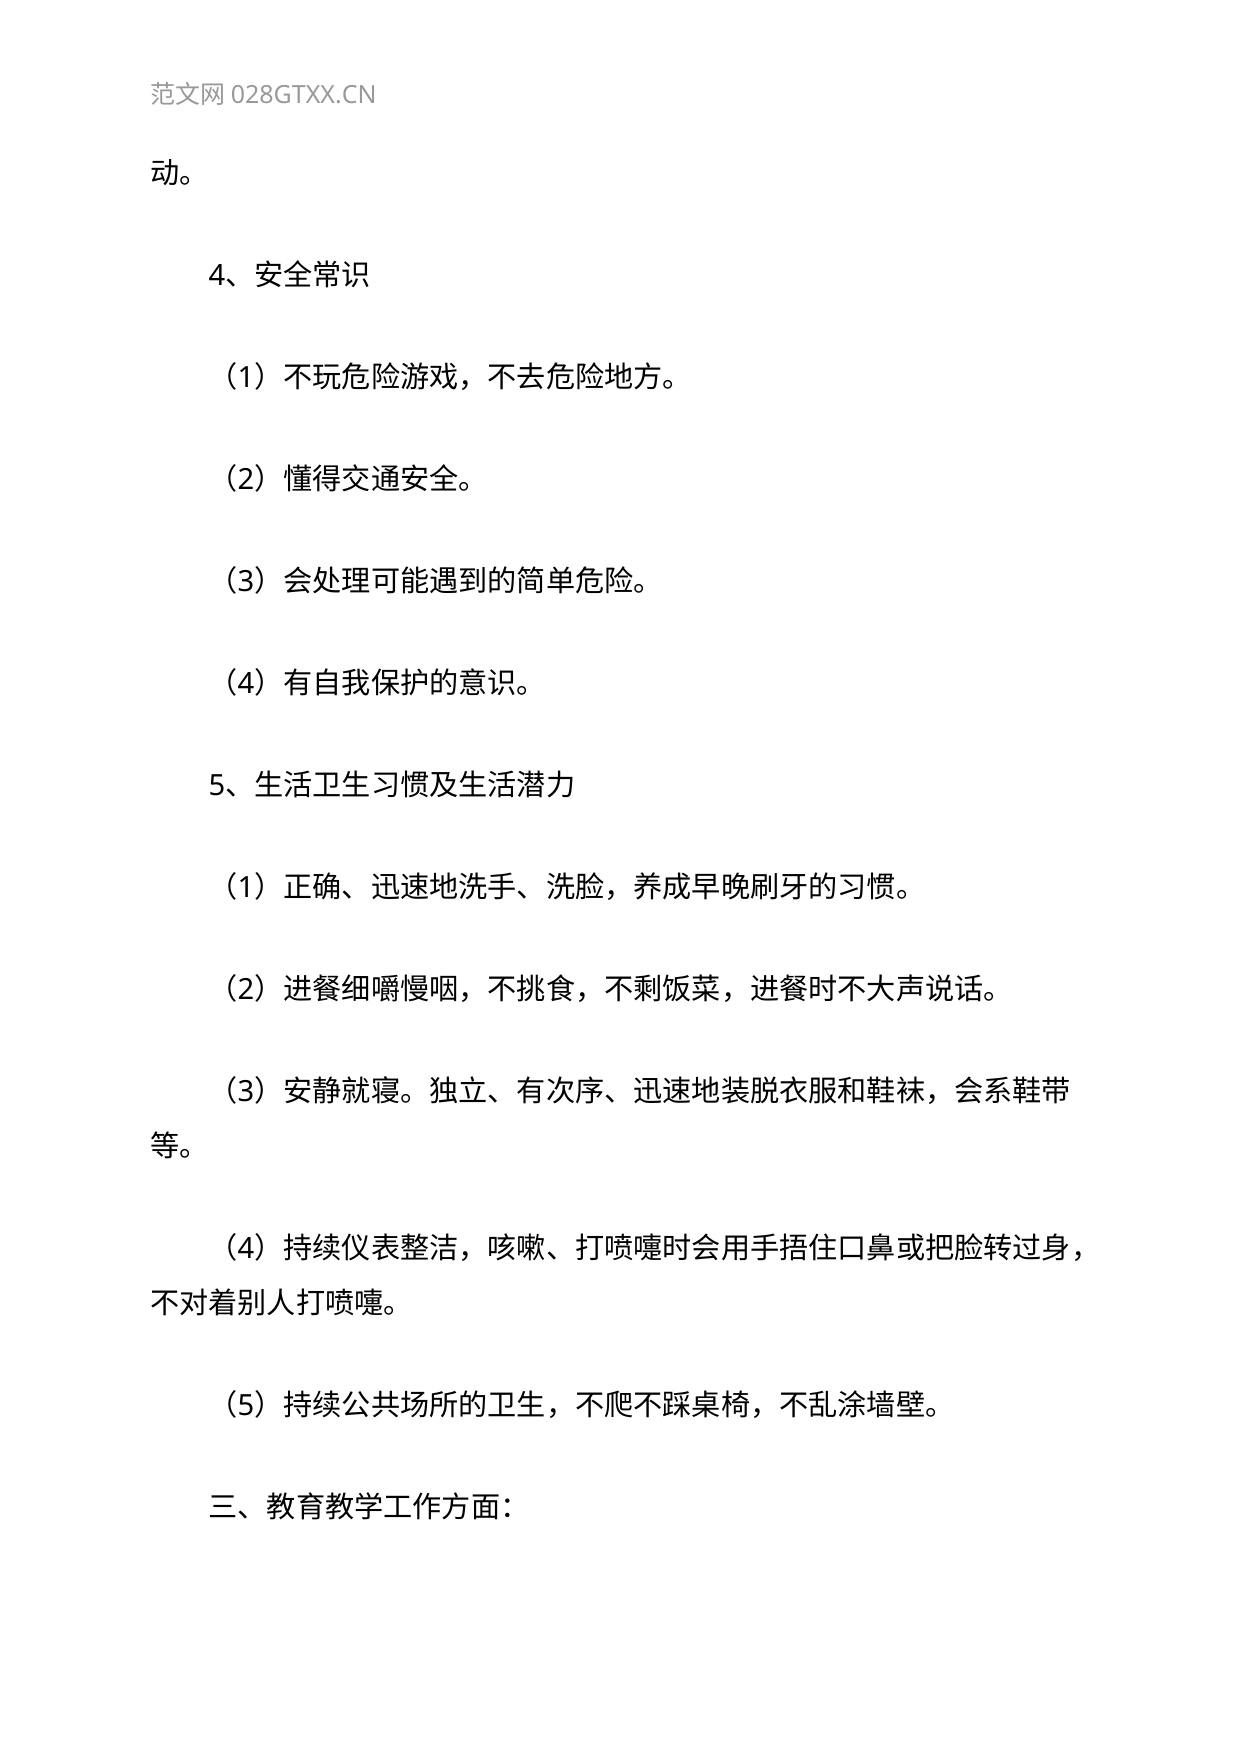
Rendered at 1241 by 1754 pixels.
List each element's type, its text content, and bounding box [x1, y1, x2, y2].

text （2）进餐细嚼慢咽，不挑食，不剩饭菜，进餐时不大声说话。 [150, 966, 1090, 1008]
text 三、教育教学工作方面： [150, 1483, 1090, 1525]
text （4）持续仪表整洁，咳嗽、打喷嚏时会用手捂住口鼻或把脸转过身，不对着别人打喷嚏。 [150, 1224, 1090, 1322]
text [150, 150, 1090, 192]
text （2）懂得交通安全。 [150, 456, 1090, 498]
text （4）有自我保护的意识。 [150, 660, 1090, 702]
text （5）持续公共场所的卫生，不爬不踩桌椅，不乱涂墙壁。 [150, 1381, 1090, 1423]
text （1）正确、迅速地洗手、洗脸，养成早晚刷牙的习惯。 [150, 864, 1090, 906]
text （3）会处理可能遇到的简单危险。 [150, 558, 1090, 600]
text 4、安全常识 [150, 252, 1090, 294]
text （3）安静就寝。独立、有次序、迅速地装脱衣服和鞋袜，会系鞋带等。 [150, 1068, 1090, 1165]
text 5、生活卫生习惯及生活潜力 [150, 762, 1090, 804]
text （1）不玩危险游戏，不去危险地方。 [150, 354, 1090, 396]
